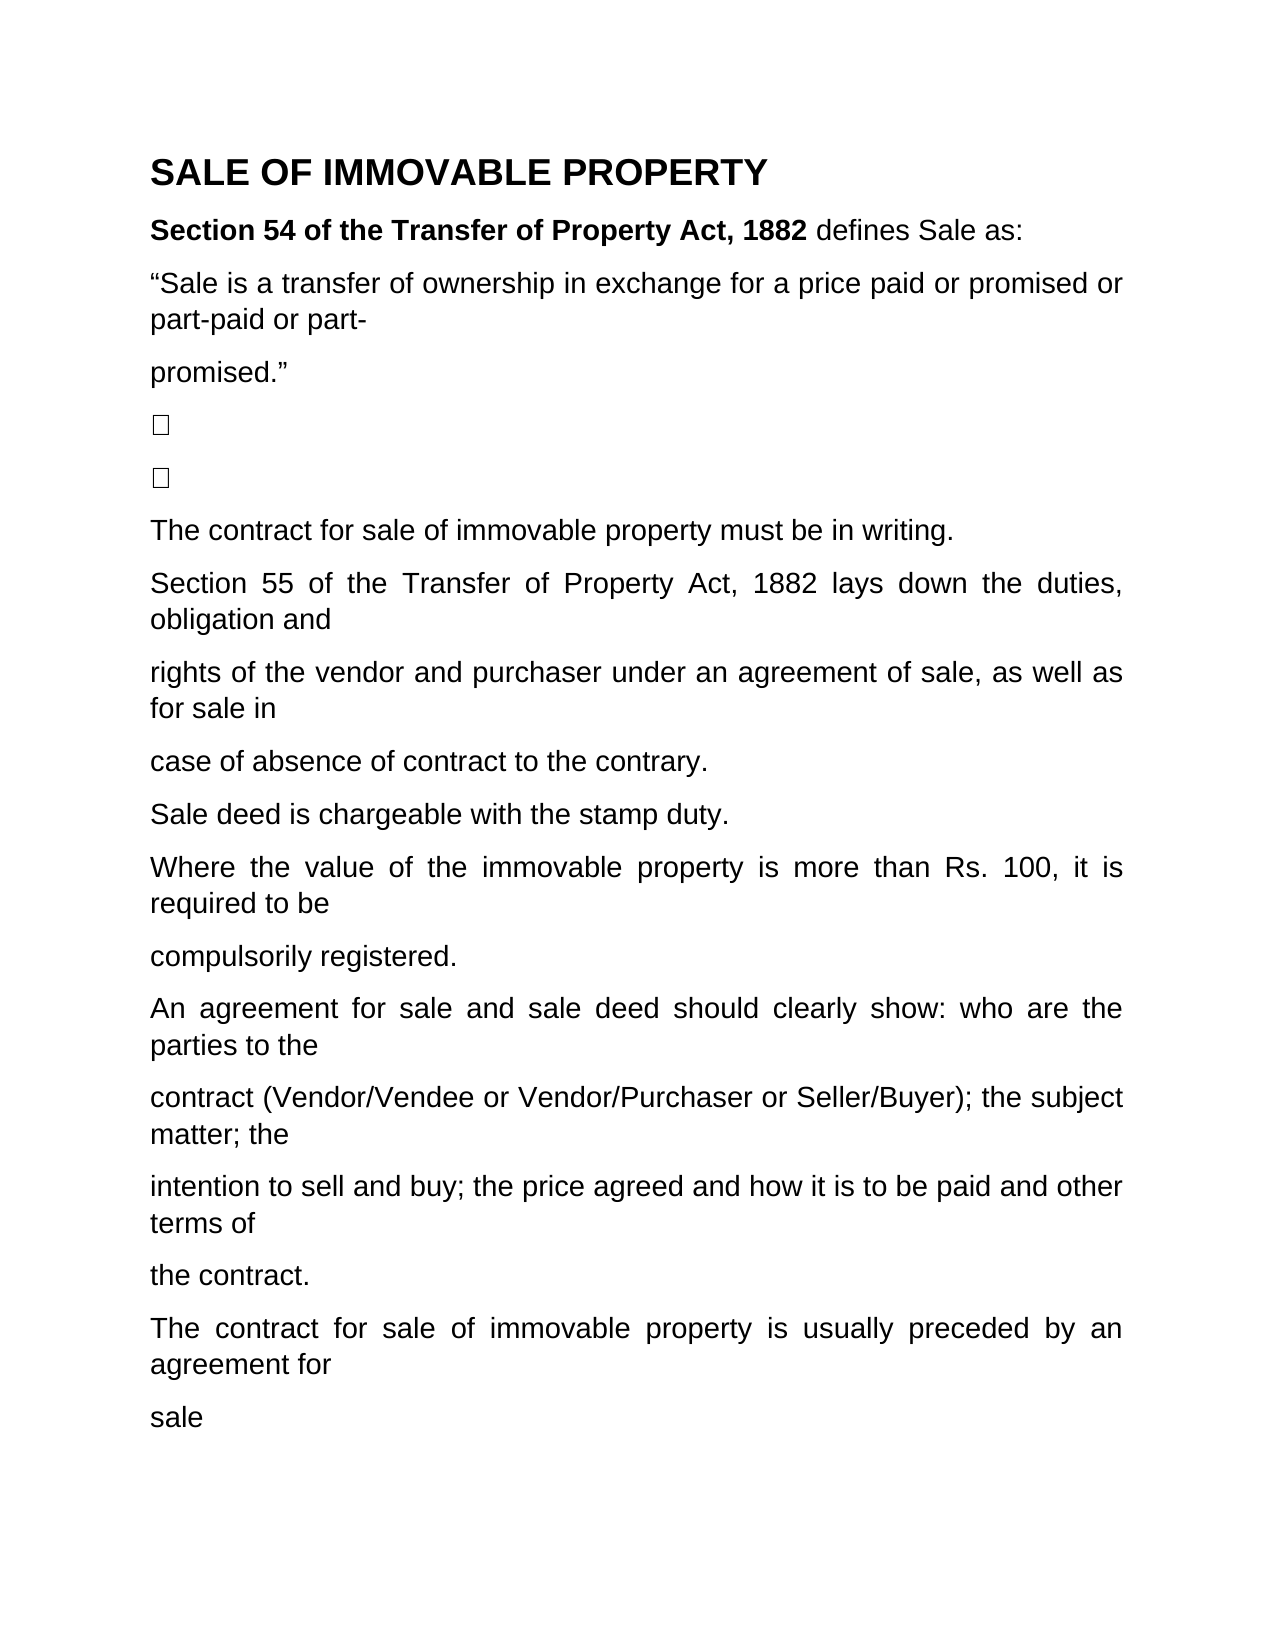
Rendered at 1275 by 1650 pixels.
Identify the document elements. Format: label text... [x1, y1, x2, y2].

text  [150, 408, 1125, 441]
text promised.” [150, 355, 1125, 388]
text Sale deed is chargeable with the stamp duty. [150, 797, 1125, 831]
text Where the value of the immovable property is more than Rs. 100, it is required to be [150, 850, 1125, 919]
text intention to sell and buy; the price agreed and how it is to be paid and other terms of [150, 1169, 1125, 1239]
text sale [150, 1400, 1125, 1434]
text compulsorily registered. [150, 939, 1125, 972]
text rights of the vendor and purchaser under an agreement of sale, as well as for sale in [150, 655, 1125, 725]
text Section 54 of the Transfer of Property Act, 1882 defines Sale as: [150, 213, 1125, 247]
text SALE OF IMMOVABLE PROPERTY [150, 150, 1125, 193]
text “Sale is a transfer of ownership in exchange for a price paid or promised or part-paid or part- [150, 266, 1125, 336]
text contract (Vendor/Vendee or Vendor/Purchaser or Seller/Buyer); the subject matter; the [150, 1081, 1125, 1150]
text The contract for sale of immovable property must be in writing. [150, 513, 1125, 547]
text Section 55 of the Transfer of Property Act, 1882 lays down the duties, obligation and [150, 566, 1125, 636]
text  [150, 461, 1125, 494]
text The contract for sale of immovable property is usually preceded by an agreement for [150, 1311, 1125, 1381]
text the contract. [150, 1258, 1125, 1292]
text An agreement for sale and sale deed should clearly show: who are the parties to the [150, 992, 1125, 1061]
text case of absence of contract to the contrary. [150, 744, 1125, 778]
